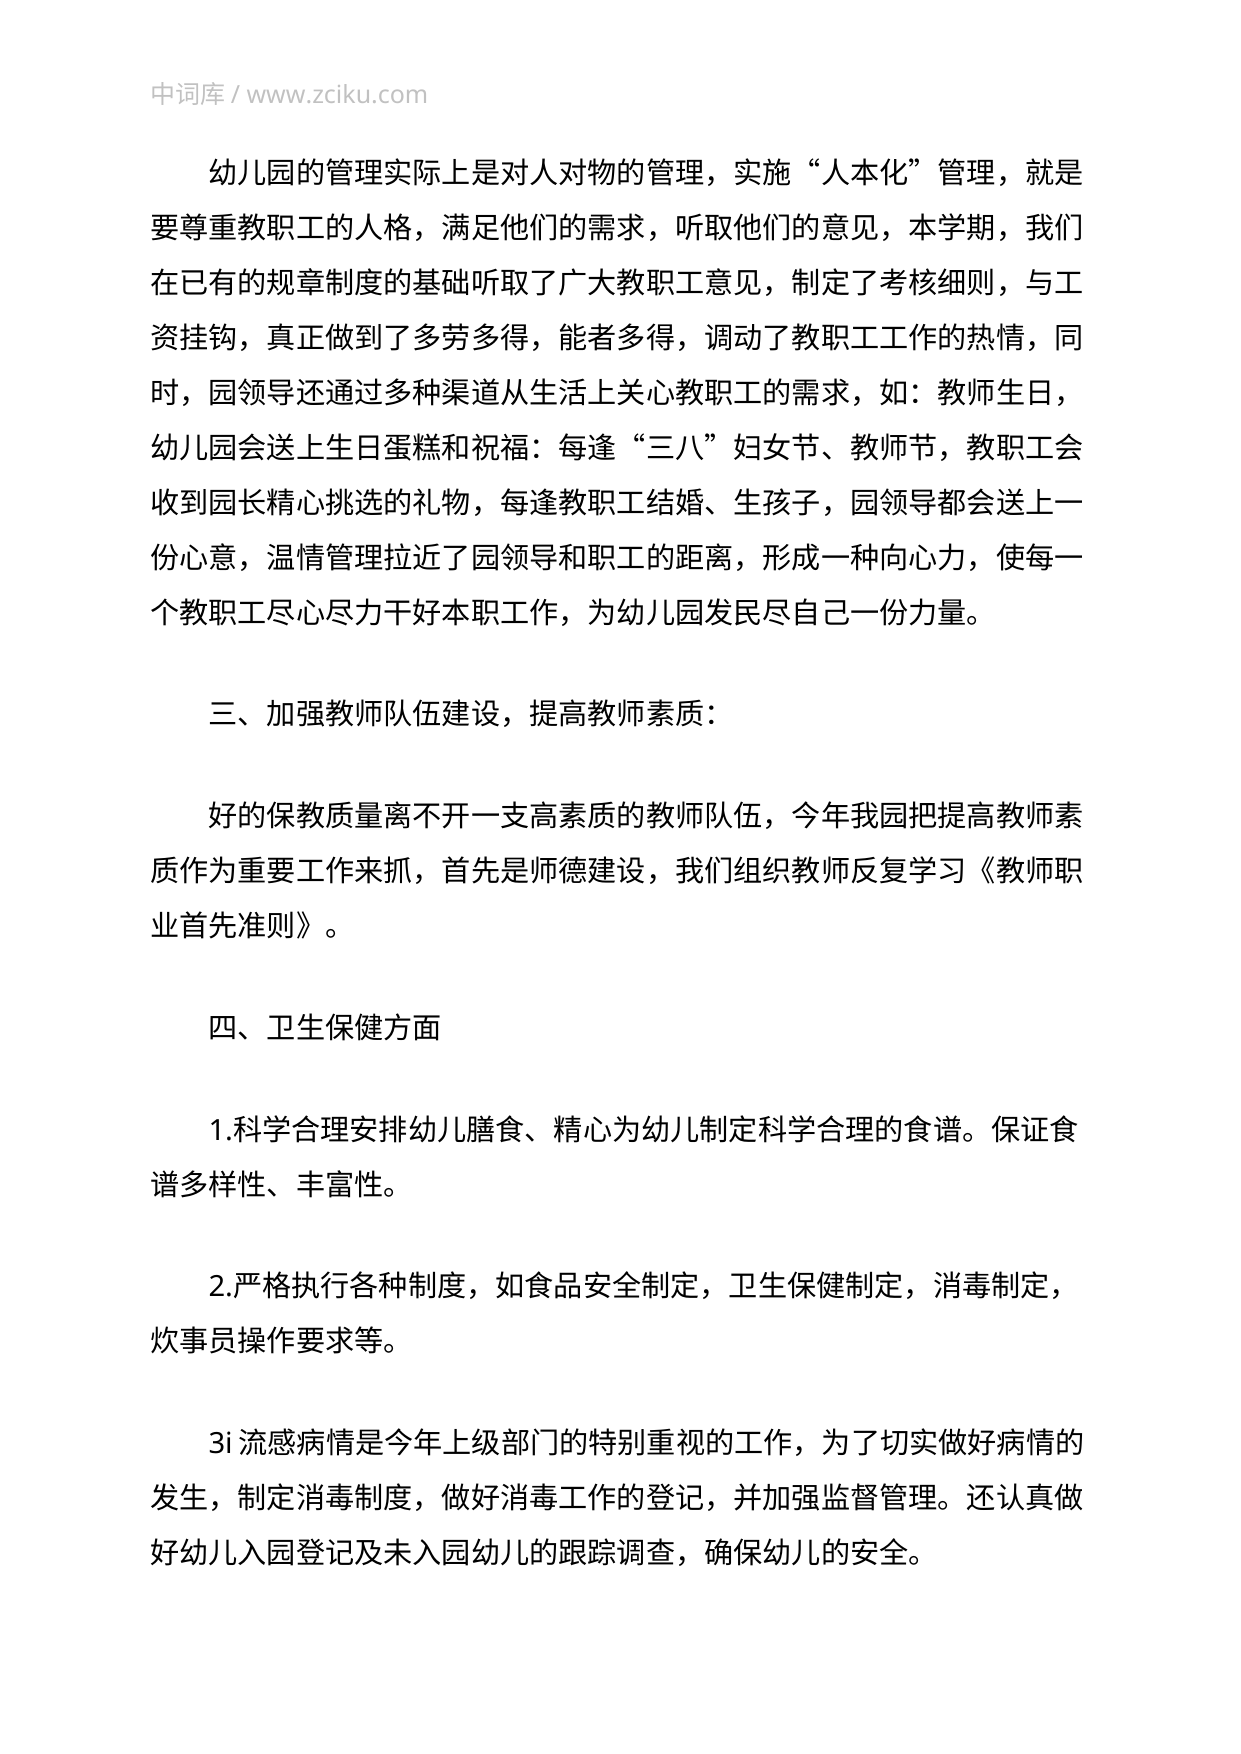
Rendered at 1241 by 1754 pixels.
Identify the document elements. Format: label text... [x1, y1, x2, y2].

text 2.严格执行各种制度，如食品安全制定，卫生保健制定，消毒制定，炊事员操作要求等。 [150, 1263, 1090, 1360]
text 好的保教质量离不开一支高素质的教师队伍，今年我园把提高教师素质作为重要工作来抓，首先是师德建设，我们组织教师反复学习《教师职业首先准则》。 [150, 793, 1090, 945]
text 3i流感病情是今年上级部门的特别重视的工作，为了切实做好病情的发生，制定消毒制度，做好消毒工作的登记，并加强监督管理。还认真做好幼儿入园登记及未入园幼儿的跟踪调查，确保幼儿的安全。 [150, 1419, 1090, 1572]
text 1.科学合理安排幼儿膳食、精心为幼儿制定科学合理的食谱。保证食谱多样性、丰富性。 [150, 1106, 1090, 1203]
text 三、加强教师队伍建设，提高教师素质： [150, 691, 1090, 733]
text 幼儿园的管理实际上是对人对物的管理，实施“人本化”管理，就是要尊重教职工的人格，满足他们的需求，听取他们的意见，本学期，我们在已有的规章制度的基础听取了广大教职工意见，制定了考核细则，与工资挂钩，真正做到了多劳多得，能者多得，调动了教职工工作的热情，同时，园领导还通过多种渠道从生活上关心教职工的需求，如：教师生日，幼儿园会送上生日蛋糕和祝福：每逢“三八”妇女节、教师节，教职工会收到园长精心挑选的礼物，每逢教职工结婚、生孩子，园领导都会送上一份心意，温情管理拉近了园领导和职工的距离，形成一种向心力，使每一个教职工尽心尽力干好本职工作，为幼儿园发民尽自己一份力量。 [150, 150, 1090, 631]
text 四、卫生保健方面 [150, 1004, 1090, 1047]
